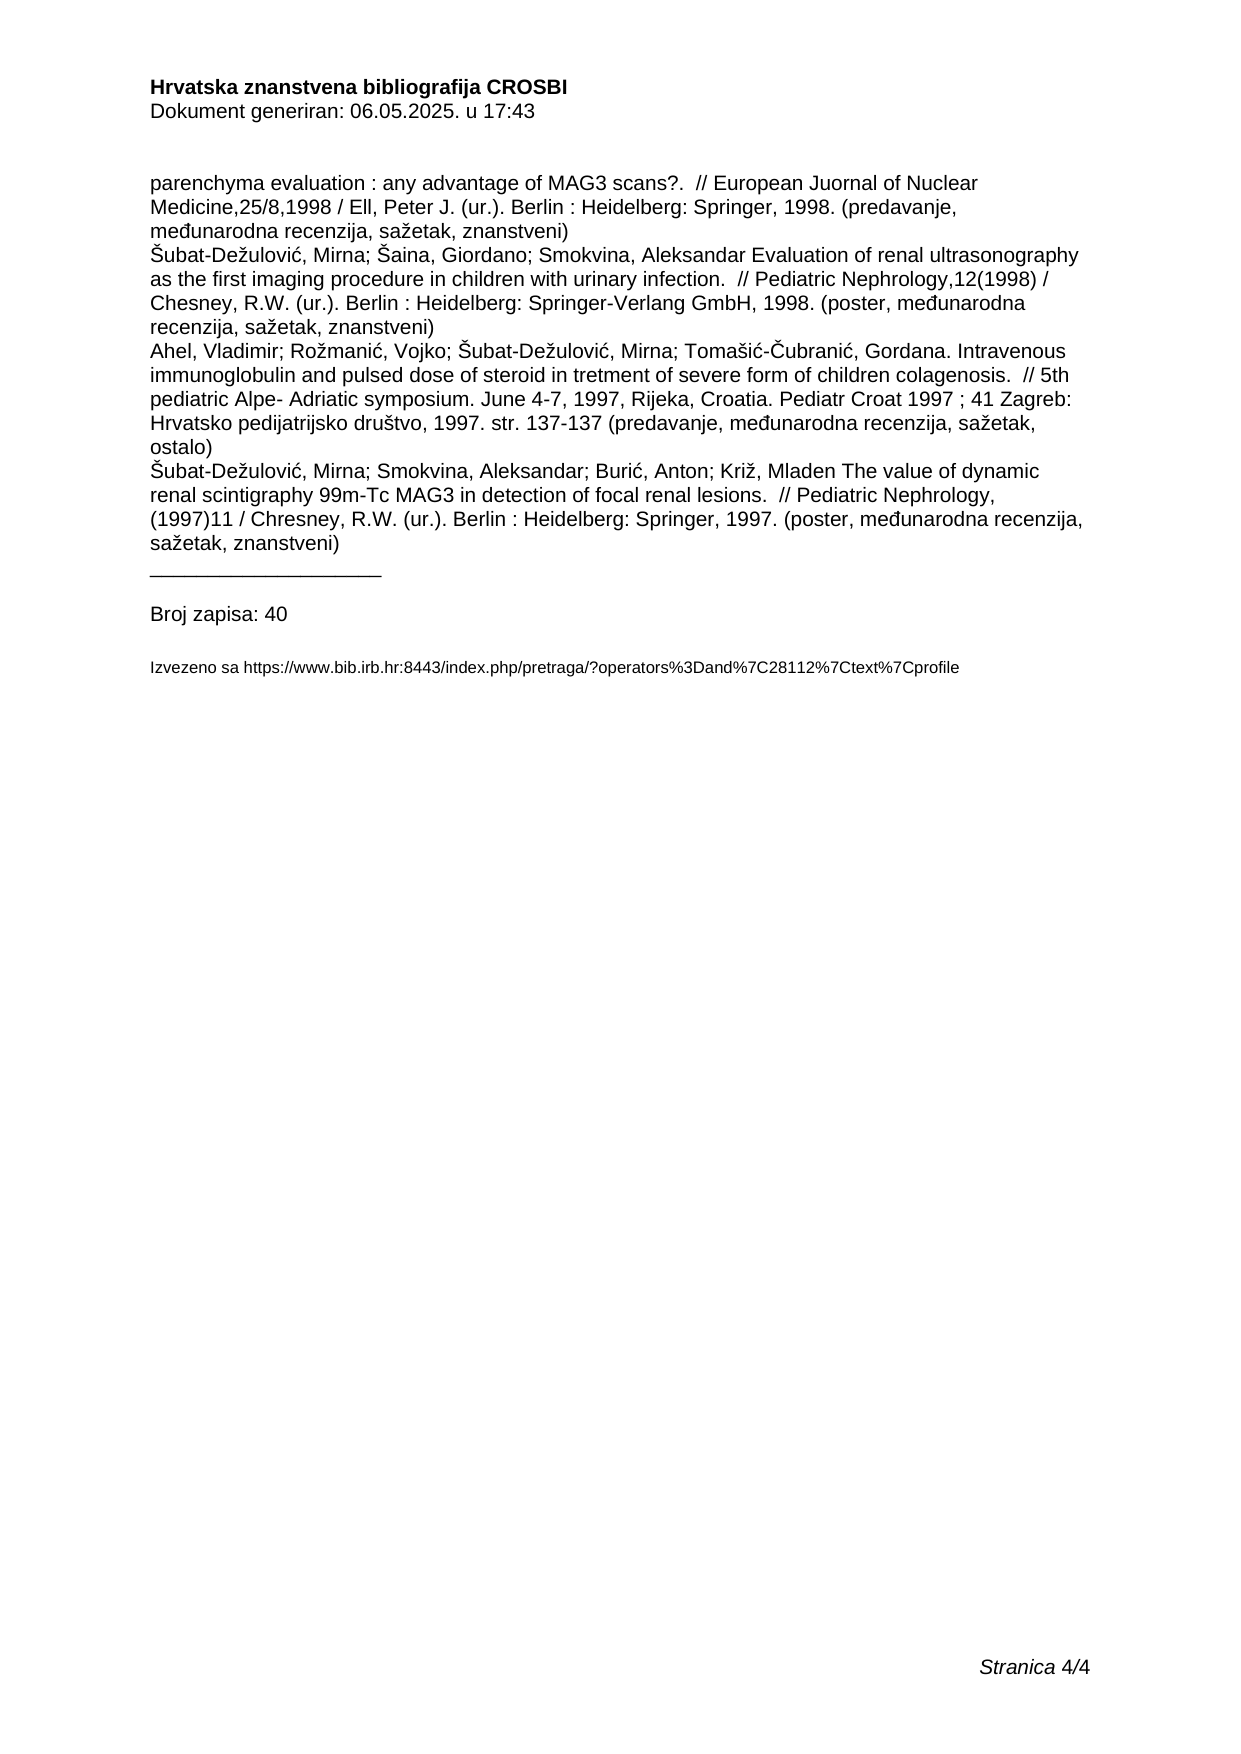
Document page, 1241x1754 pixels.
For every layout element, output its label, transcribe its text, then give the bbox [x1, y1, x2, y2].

text Izvezeno sa https://www.bib.irb.hr:8443/index.php/pretraga/?operators%3Dand%7C28112%7Ctext%7Cprofile [150, 657, 1090, 677]
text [150, 171, 1090, 243]
text Broj zapisa: 40 [150, 602, 1090, 626]
text Ahel, Vladimir; Rožmanić, Vojko; Šubat-Dežulović, Mirna; Tomašić-Čubranić, Gordana. [150, 339, 1090, 458]
text Šubat-Dežulović, Mirna; Smokvina, Aleksandar; Burić, Anton; Križ, Mladen [150, 458, 1090, 554]
text Šubat-Dežulović, Mirna; Šaina, Giordano; Smokvina, Aleksandar [150, 243, 1090, 339]
text ____________________ [150, 554, 1090, 578]
